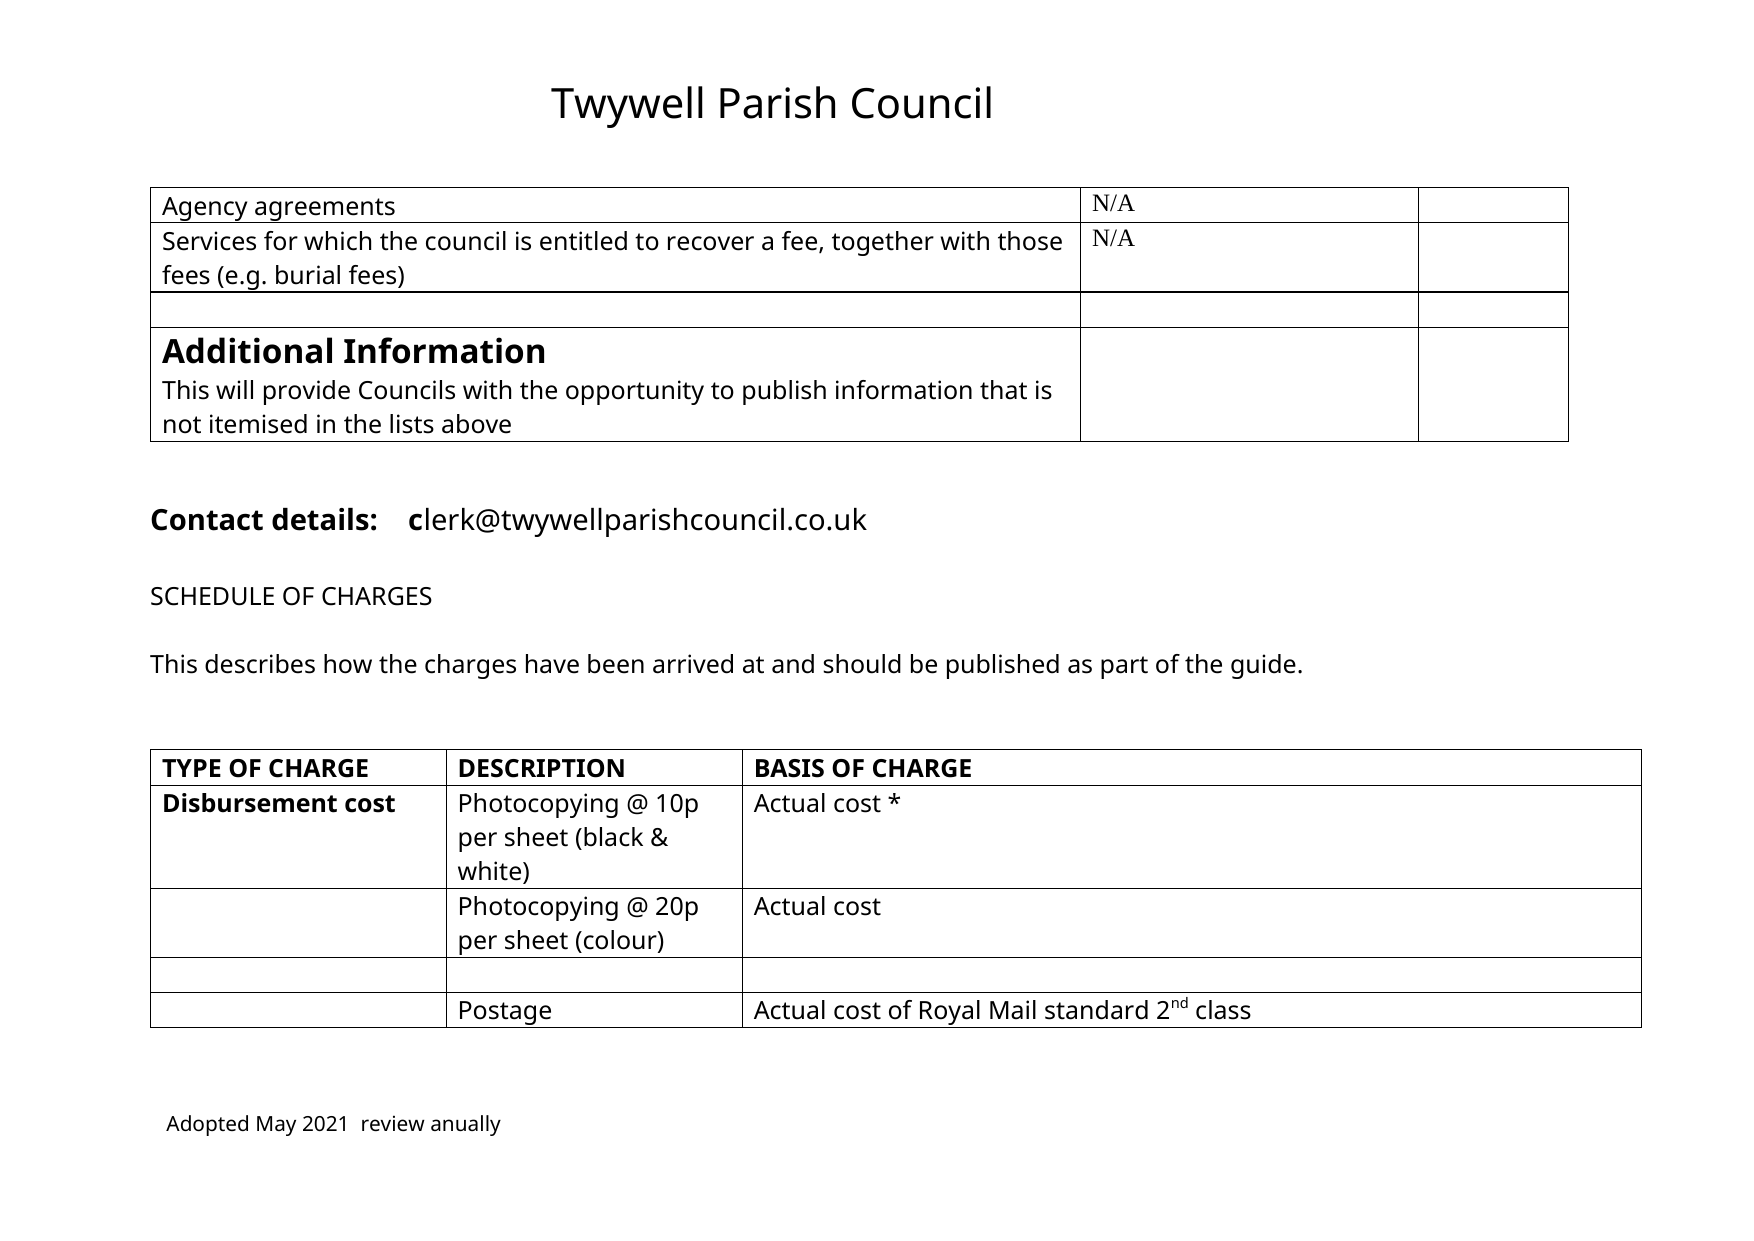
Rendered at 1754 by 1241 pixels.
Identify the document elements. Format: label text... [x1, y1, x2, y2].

table_cell Postage [447, 993, 742, 1027]
table_cell [1081, 293, 1418, 327]
table_cell Additional Information This will provide Councils with the opportunity to publish information that is not itemised in the lists above [151, 328, 1080, 441]
table_cell [151, 889, 446, 957]
table_cell Photocopying @ 10p per sheet (black & white) [447, 786, 742, 888]
table_cell Photocopying @ 20p per sheet (colour) [447, 889, 742, 957]
text Contact details: clerk@twywellparishcouncil.co.uk [150, 500, 1604, 539]
text SCHEDULE OF CHARGES [150, 579, 1604, 613]
table_cell [151, 958, 446, 992]
table_cell [1081, 328, 1418, 441]
table_cell Agency agreements [151, 188, 1080, 222]
table_cell Actual cost of Royal Mail standard 2nd class [743, 993, 1641, 1027]
table_cell [151, 293, 1080, 327]
table_header DESCRIPTION [447, 750, 742, 784]
table_cell [743, 958, 1641, 992]
table_cell [1419, 328, 1568, 441]
text This describes how the charges have been arrived at and should be published as part of the guide. [150, 647, 1604, 681]
table_cell [1419, 293, 1568, 327]
table_cell [151, 993, 446, 1027]
table_cell Disbursement cost [151, 786, 446, 888]
table_cell [1419, 223, 1568, 291]
table_cell [447, 958, 742, 992]
table_cell Actual cost [743, 889, 1641, 957]
table_cell Actual cost * [743, 786, 1641, 888]
table_header TYPE OF CHARGE [151, 750, 446, 784]
table_cell N/A [1081, 223, 1418, 291]
table_cell N/A [1081, 188, 1418, 222]
table_cell [1419, 188, 1568, 222]
table_cell Services for which the council is entitled to recover a fee, together with those fees (e.g. burial fees) [151, 223, 1080, 291]
table_header BASIS OF CHARGE [743, 750, 1641, 784]
